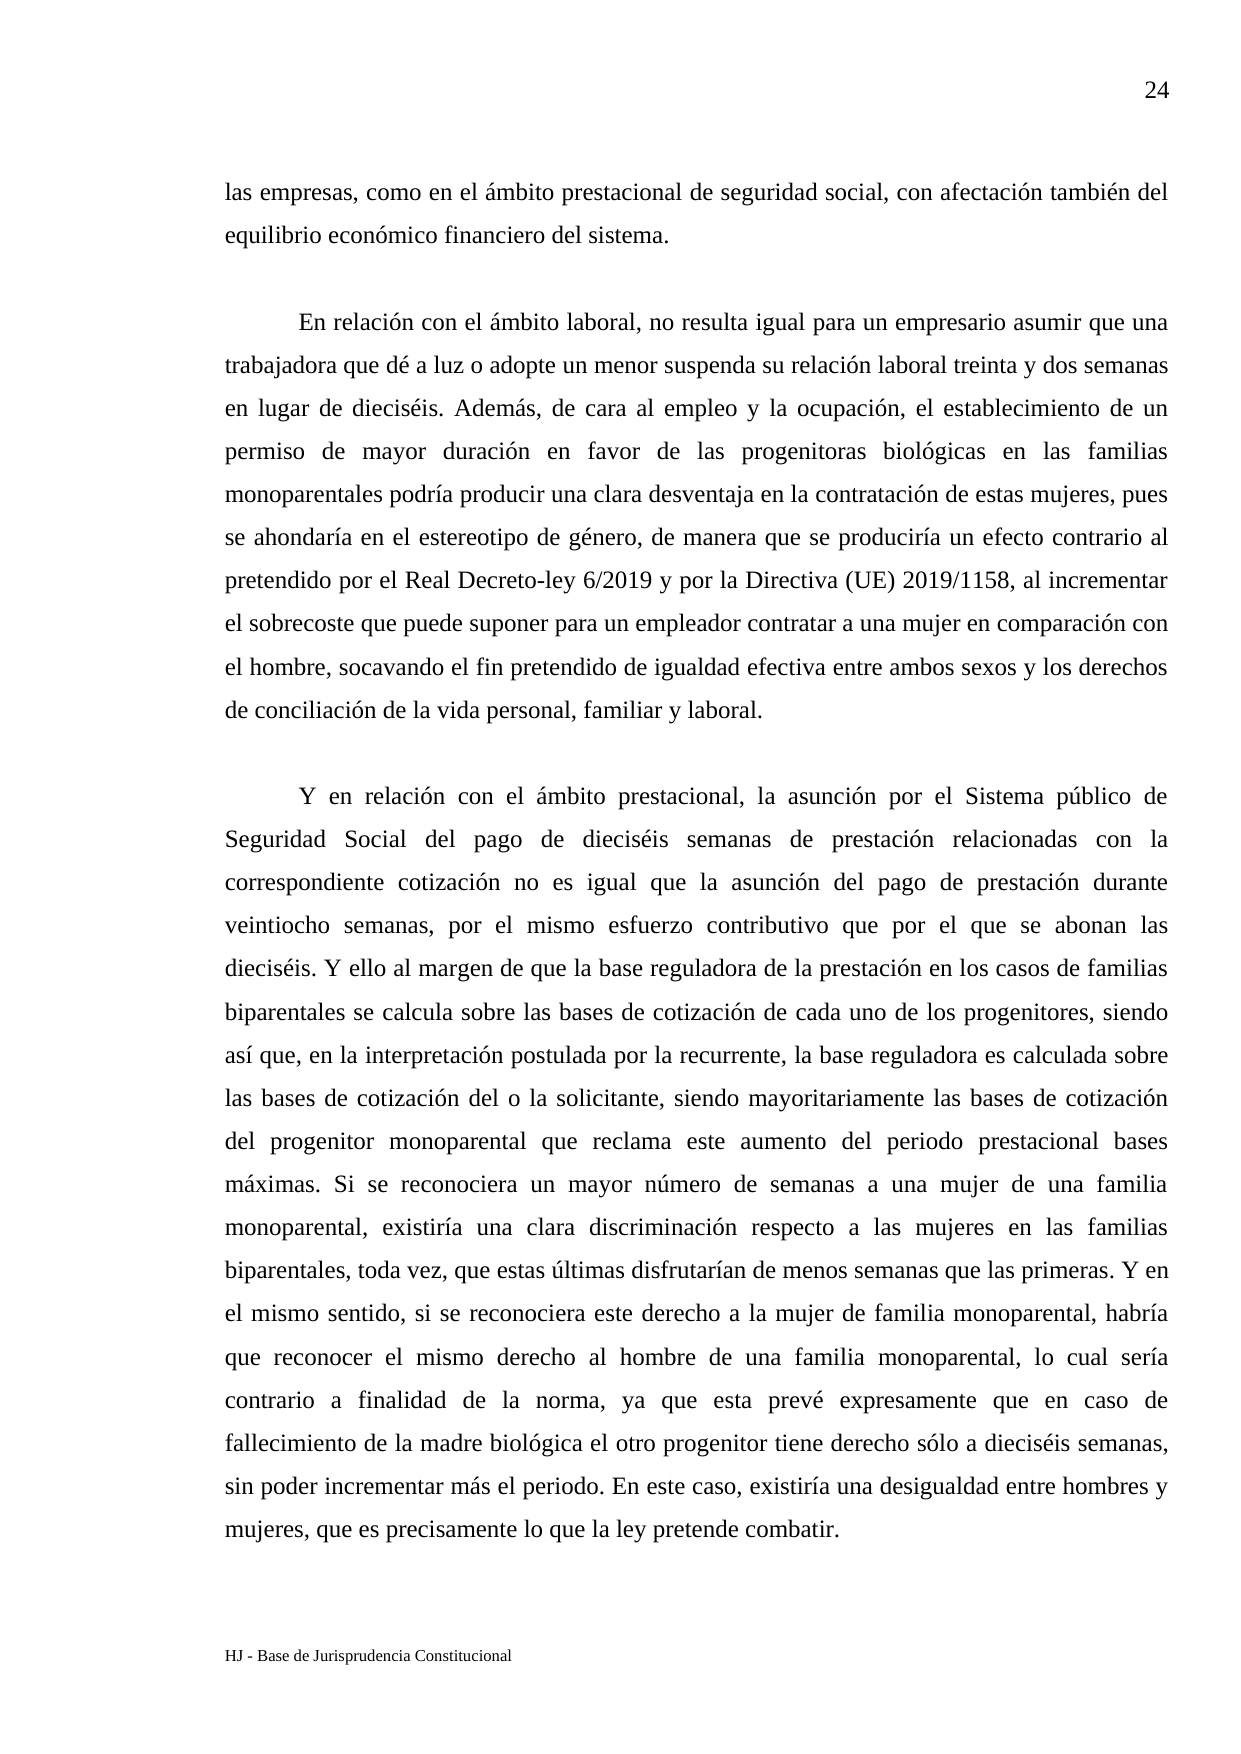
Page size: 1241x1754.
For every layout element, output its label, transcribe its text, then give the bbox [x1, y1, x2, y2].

text Y en relación con el ámbito prestacional, la asunción por el Sistema público de Seguridad Social del pago de dieciséis semanas de prestación relacionadas con la correspondiente cotización no es igual que la asunción del pago de prestación durante veintiocho semanas, por el mismo esfuerzo contributivo que por el que se abonan las dieciséis. Y ello al margen de que la base reguladora de la prestación en los casos de familias biparentales se calcula sobre las bases de cotización de cada uno de los progenitores, siendo así que, en la interpretación postulada por la recurrente, la base reguladora es calculada sobre las bases de cotización del o la solicitante, siendo mayoritariamente las bases de cotización del progenitor monoparental que reclama este aumento del periodo prestacional bases máximas. Si se reconociera un mayor número de semanas a una mujer de una familia monoparental, existiría una clara discriminación respecto a las mujeres en las familias biparentales, toda vez, que estas últimas disfrutarían de menos semanas que las primeras. Y en el mismo sentido, si se reconociera este derecho a la mujer de familia monoparental, habría que reconocer el mismo derecho al hombre de una familia monoparental, lo cual sería contrario a finalidad de la norma, ya que esta prevé expresamente que en caso de fallecimiento de la madre biológica el otro progenitor tiene derecho sólo a dieciséis semanas, sin poder incrementar más el periodo. En este caso, existiría una desigualdad entre hombres y mujeres, que es precisamente lo que la ley pretende combatir. [224, 781, 1169, 1543]
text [224, 177, 1169, 249]
text En relación con el ámbito laboral, no resulta igual para un empresario asumir que una trabajadora que dé a luz o adopte un menor suspenda su relación laboral treinta y dos semanas en lugar de dieciséis. Además, de cara al empleo y la ocupación, el establecimiento de un permiso de mayor duración en favor de las progenitoras biológicas en las familias monoparentales podría producir una clara desventaja en la contratación de estas mujeres, pues se ahondaría en el estereotipo de género, de manera que se produciría un efecto contrario al pretendido por el Real Decreto-ley 6/2019 y por la Directiva (UE) 2019/1158, al incrementar el sobrecoste que puede suponer para un empleador contratar a una mujer en comparación con el hombre, socavando el fin pretendido de igualdad efectiva entre ambos sexos y los derechos de conciliación de la vida personal, familiar y laboral. [224, 307, 1169, 723]
